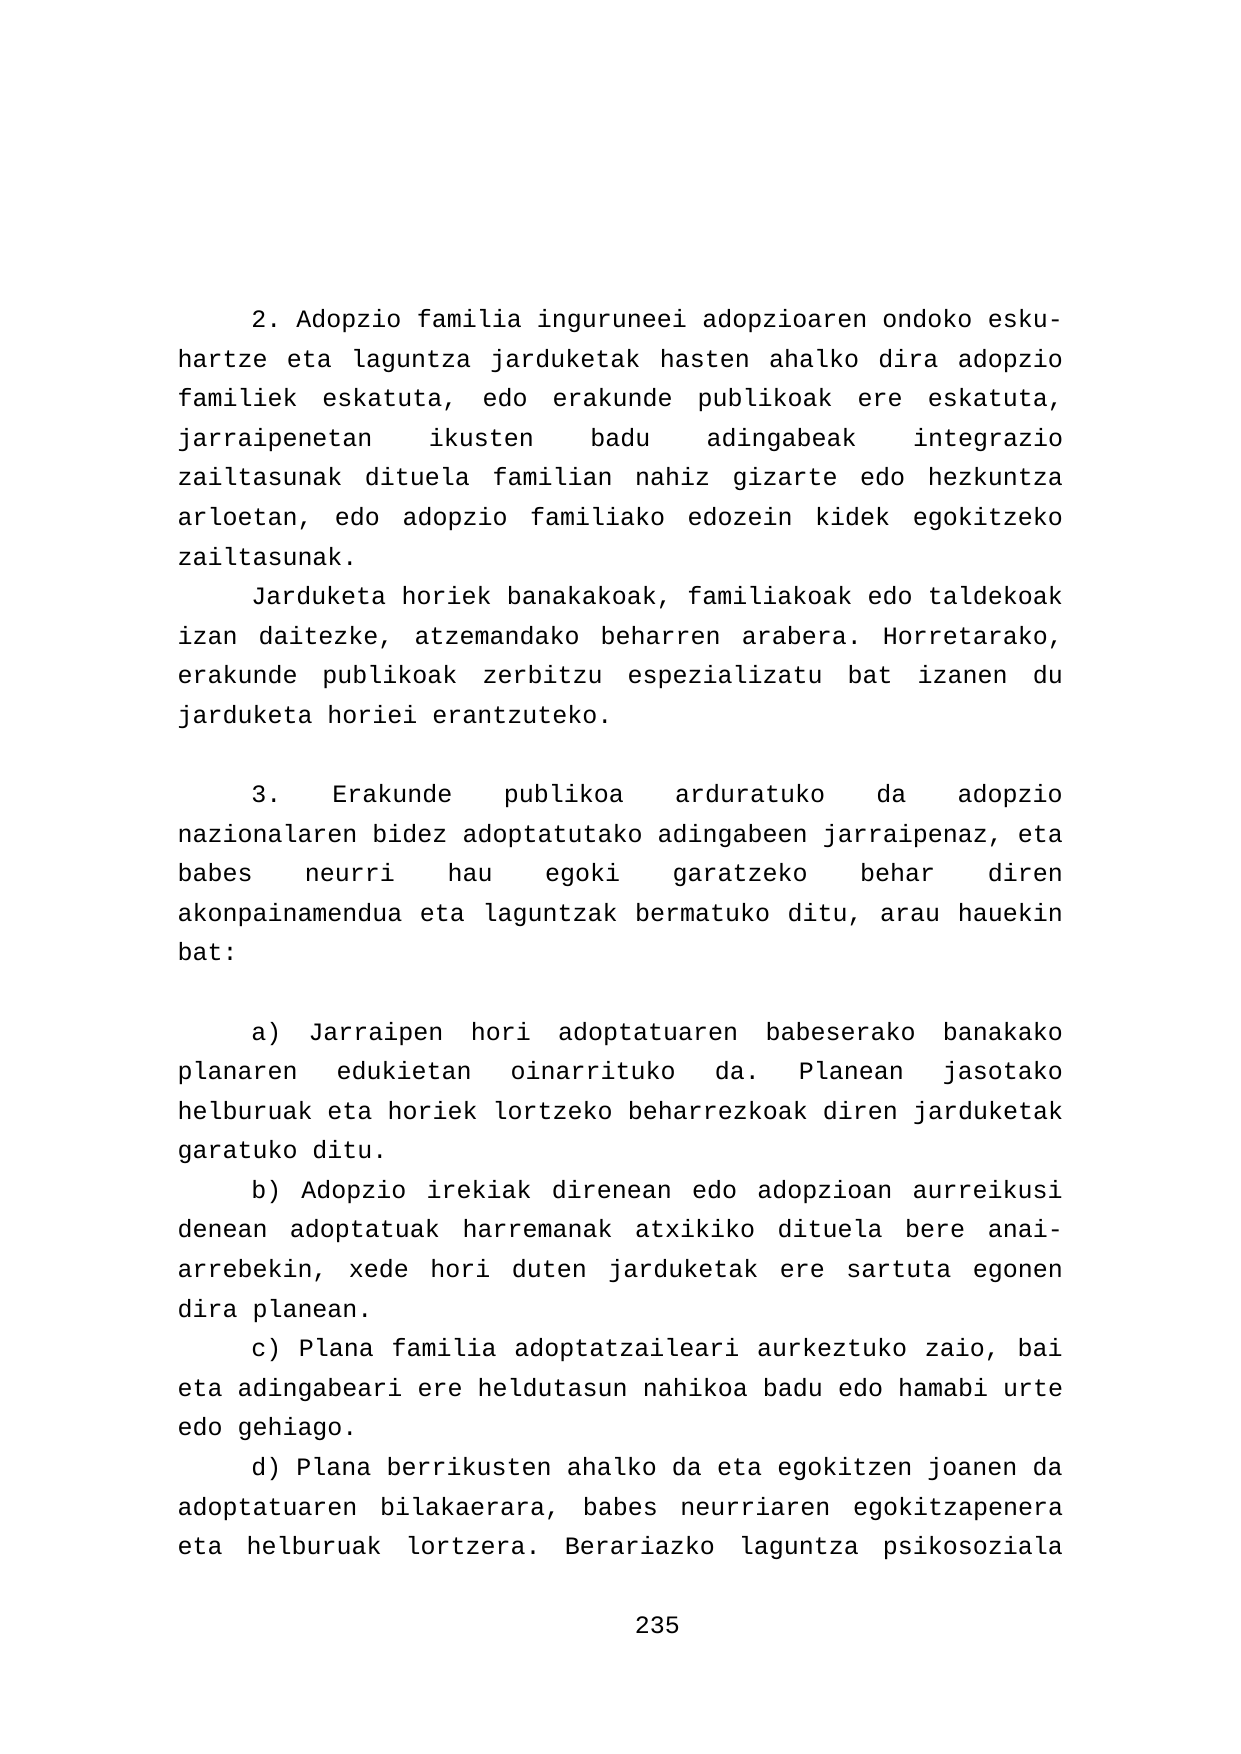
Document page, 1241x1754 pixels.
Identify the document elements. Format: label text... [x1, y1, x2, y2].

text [177, 1443, 1063, 1562]
text a) Jarraipen hori adoptatuaren babeserako banakako planaren edukietan oinarrituko da. Planean jasotako helburuak eta horiek lortzeko beharrezkoak diren jarduketak garatuko ditu. [177, 1008, 1063, 1166]
text 3. Erakunde publikoa arduratuko da adopzio nazionalaren bidez adoptatutako adingabeen jarraipenaz, eta babes neurri hau egoki garatzeko behar diren akonpainamendua eta laguntzak bermatuko ditu, arau hauekin bat: [177, 770, 1063, 968]
text Jarduketa horiek banakakoak, familiakoak edo taldekoak izan daitezke, atzemandako beharren arabera. Horretarako, erakunde publikoak zerbitzu espezializatu bat izanen du jarduketa horiei erantzuteko. [177, 572, 1063, 731]
text b) Adopzio irekiak direnean edo adopzioan aurreikusi denean adoptatuak harremanak atxikiko dituela bere anai-arrebekin, xede hori duten jarduketak ere sartuta egonen dira planean. [177, 1166, 1063, 1324]
text 2. Adopzio familia inguruneei adopzioaren ondoko esku-hartze eta laguntza jarduketak hasten ahalko dira adopzio familiek eskatuta, edo erakunde publikoak ere eskatuta, jarraipenetan ikusten badu adingabeak integrazio zailtasunak dituela familian nahiz gizarte edo hezkuntza arloetan, edo adopzio familiako edozein kidek egokitzeko zailtasunak. [177, 295, 1063, 572]
text c) Plana familia adoptatzaileari aurkeztuko zaio, bai eta adingabeari ere heldutasun nahikoa badu edo hamabi urte edo gehiago. [177, 1324, 1063, 1443]
